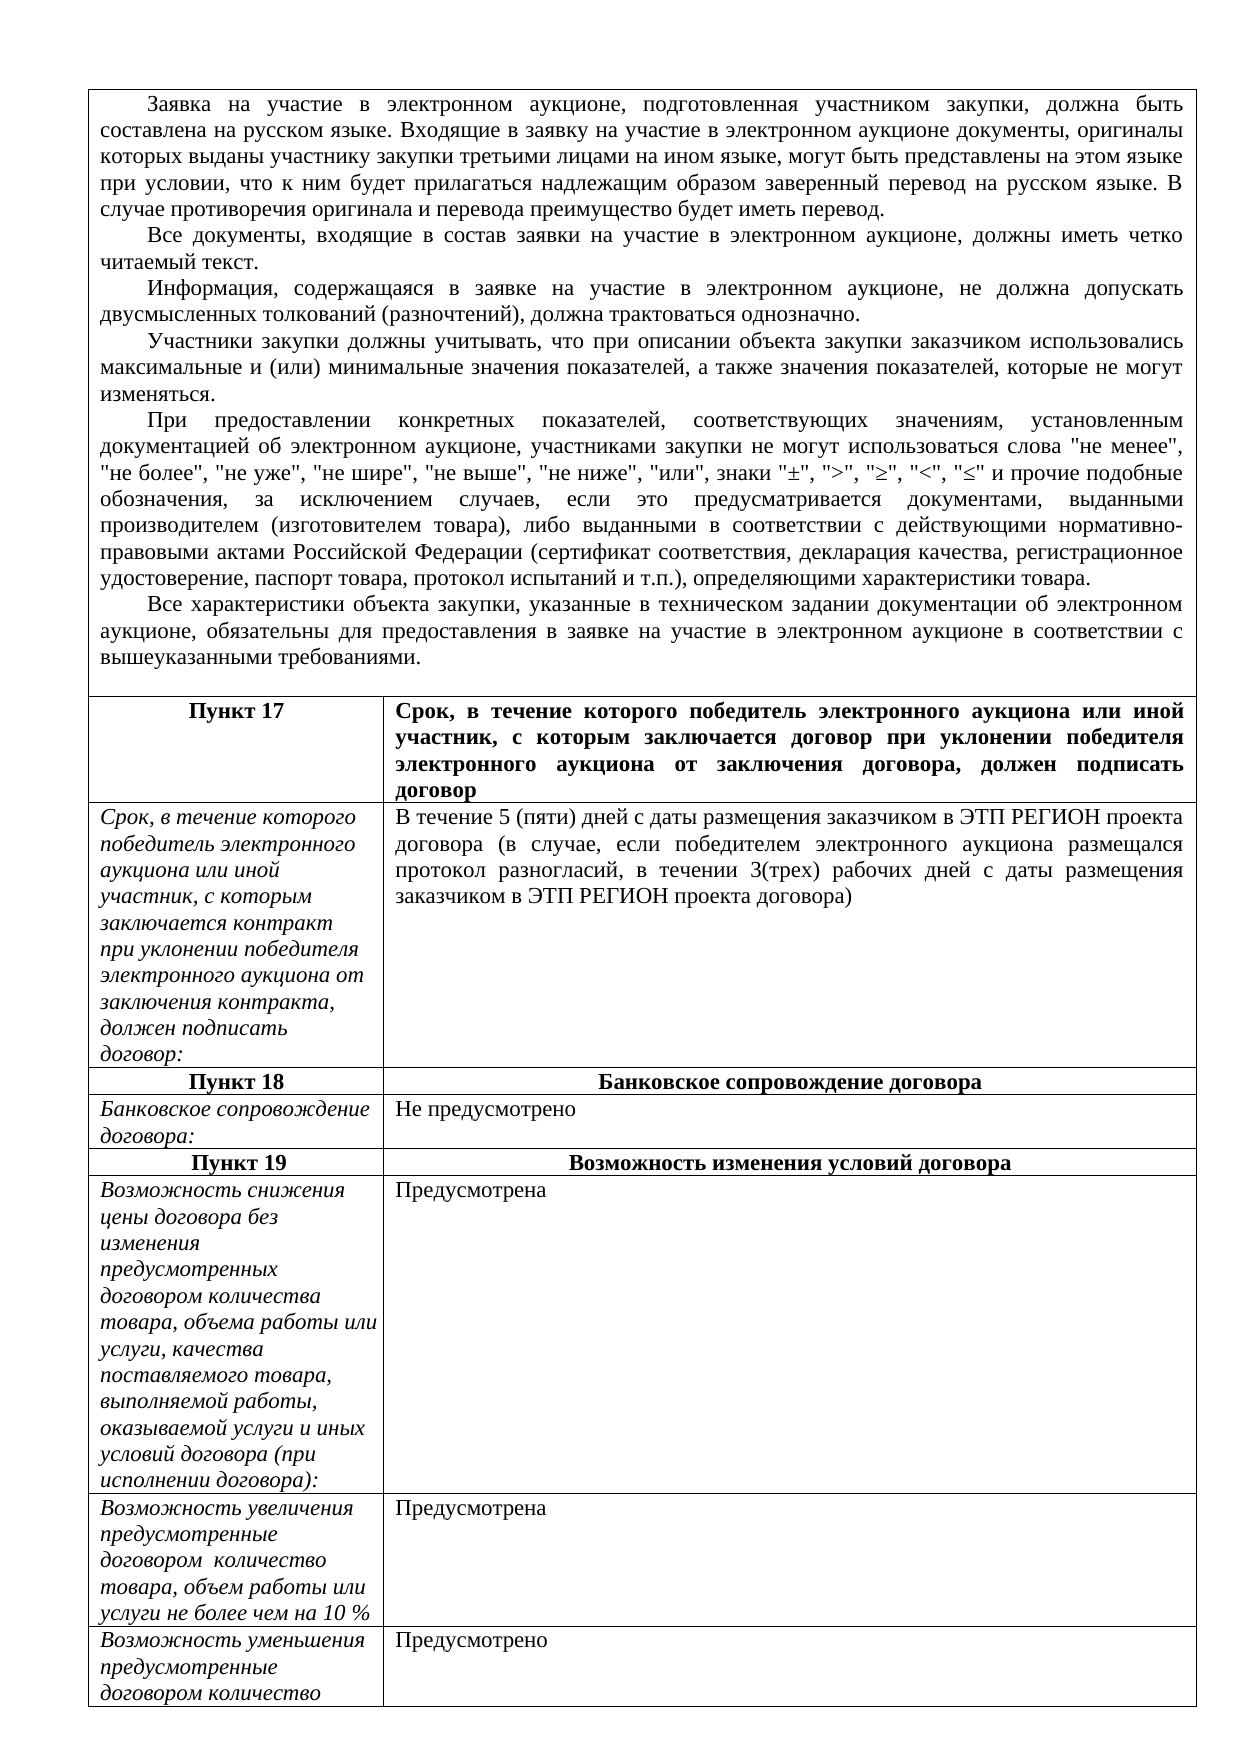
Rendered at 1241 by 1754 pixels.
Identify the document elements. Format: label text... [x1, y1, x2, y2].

table_cell Предусмотрена [384, 1176, 1196, 1493]
table_cell Возможность снижения цены договора без изменения предусмотренных договором количества товара, объема работы или услуги, качества поставляемого товара, выполняемой работы, оказываемой услуги и иных условий договора (при исполнении договора): [89, 1176, 383, 1493]
table_cell Срок, в течение которого победитель электронного аукциона или иной участник, с которым заключается договор при уклонении победителя электронного аукциона от заключения договора, должен подписать договор [384, 697, 1196, 802]
table_cell Срок, в течение которого победитель электронного аукциона или иной участник, с которым заключается контракт при уклонении победителя электронного аукциона от заключения контракта, должен подписать договор: [89, 803, 383, 1067]
table_cell Предусмотрена [384, 1494, 1196, 1626]
table_cell Пункт 19 [89, 1149, 383, 1175]
table_cell Предусмотрено [384, 1627, 1196, 1706]
table_cell Банковское сопровождение договора [384, 1068, 1196, 1094]
table_cell Пункт 18 [89, 1068, 383, 1094]
table_cell В течение 5 (пяти) дней с даты размещения заказчиком в ЭТП РЕГИОН проекта договора (в случае, если победителем электронного аукциона размещался протокол разногласий, в течении 3(трех) рабочих дней с даты размещения заказчиком в ЭТП РЕГИОН проекта договора) [384, 803, 1196, 1067]
table_cell Возможность изменения условий договора [384, 1149, 1196, 1175]
table_cell Пункт 17 [89, 697, 383, 802]
table_cell Банковское сопровождение договора: [89, 1095, 383, 1148]
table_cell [89, 1627, 383, 1706]
table_cell Заявка на участие в электронном аукционе, подготовленная участником закупки, должна быть составлена на русском языке. Входящие в заявку на участие в электронном аукционе документы, оригиналы которых выданы участнику закупки третьими лицами на ином языке, могут быть представлены на этом языке при условии, что к ним будет прилагаться надлежащим образом заверенный перевод на русском языке. В случае противоречия оригинала и перевода преимущество будет иметь перевод. Все документы, входящие в состав заявки на участие в электронном аукционе, должны иметь четко читаемый текст. Информация, содержащаяся в заявке на участие в электронном аукционе, не должна допускать двусмысленных толкований (разночтений), должна трактоваться однозначно. Участники закупки должны учитывать, что при описании объекта закупки заказчиком использовались максимальные и (или) минимальные значения показателей, а также значения показателей, которые не могут изменяться. При предоставлении конкретных показателей, соответствующих значениям, установленным документацией об электронном аукционе, участниками закупки не могут использоваться слова "не менее", "не более", "не уже", "не шире", "не выше", "не ниже", "или", знаки "±", ">", "≥", "<", "≤" и прочие подобные обозначения, за исключением случаев, если это предусматривается документами, выданными производителем (изготовителем товара), либо выданными в соответствии с действующими нормативно-правовыми актами Российской Федерации (сертификат соответствия, декларация качества, регистрационное удостоверение, паспорт товара, протокол испытаний и т.п.), определяющими характеристики товара. Все характеристики объекта закупки, указанные в техническом задании документации об электронном аукционе, обязательны для предоставления в заявке на участие в электронном аукционе в соответствии с вышеуказанными требованиями. [89, 90, 1196, 696]
table_cell Не предусмотрено [384, 1095, 1196, 1148]
table_cell Возможность увеличения предусмотренные договором количество товара, объем работы или услуги не более чем на 10 % [89, 1494, 383, 1626]
